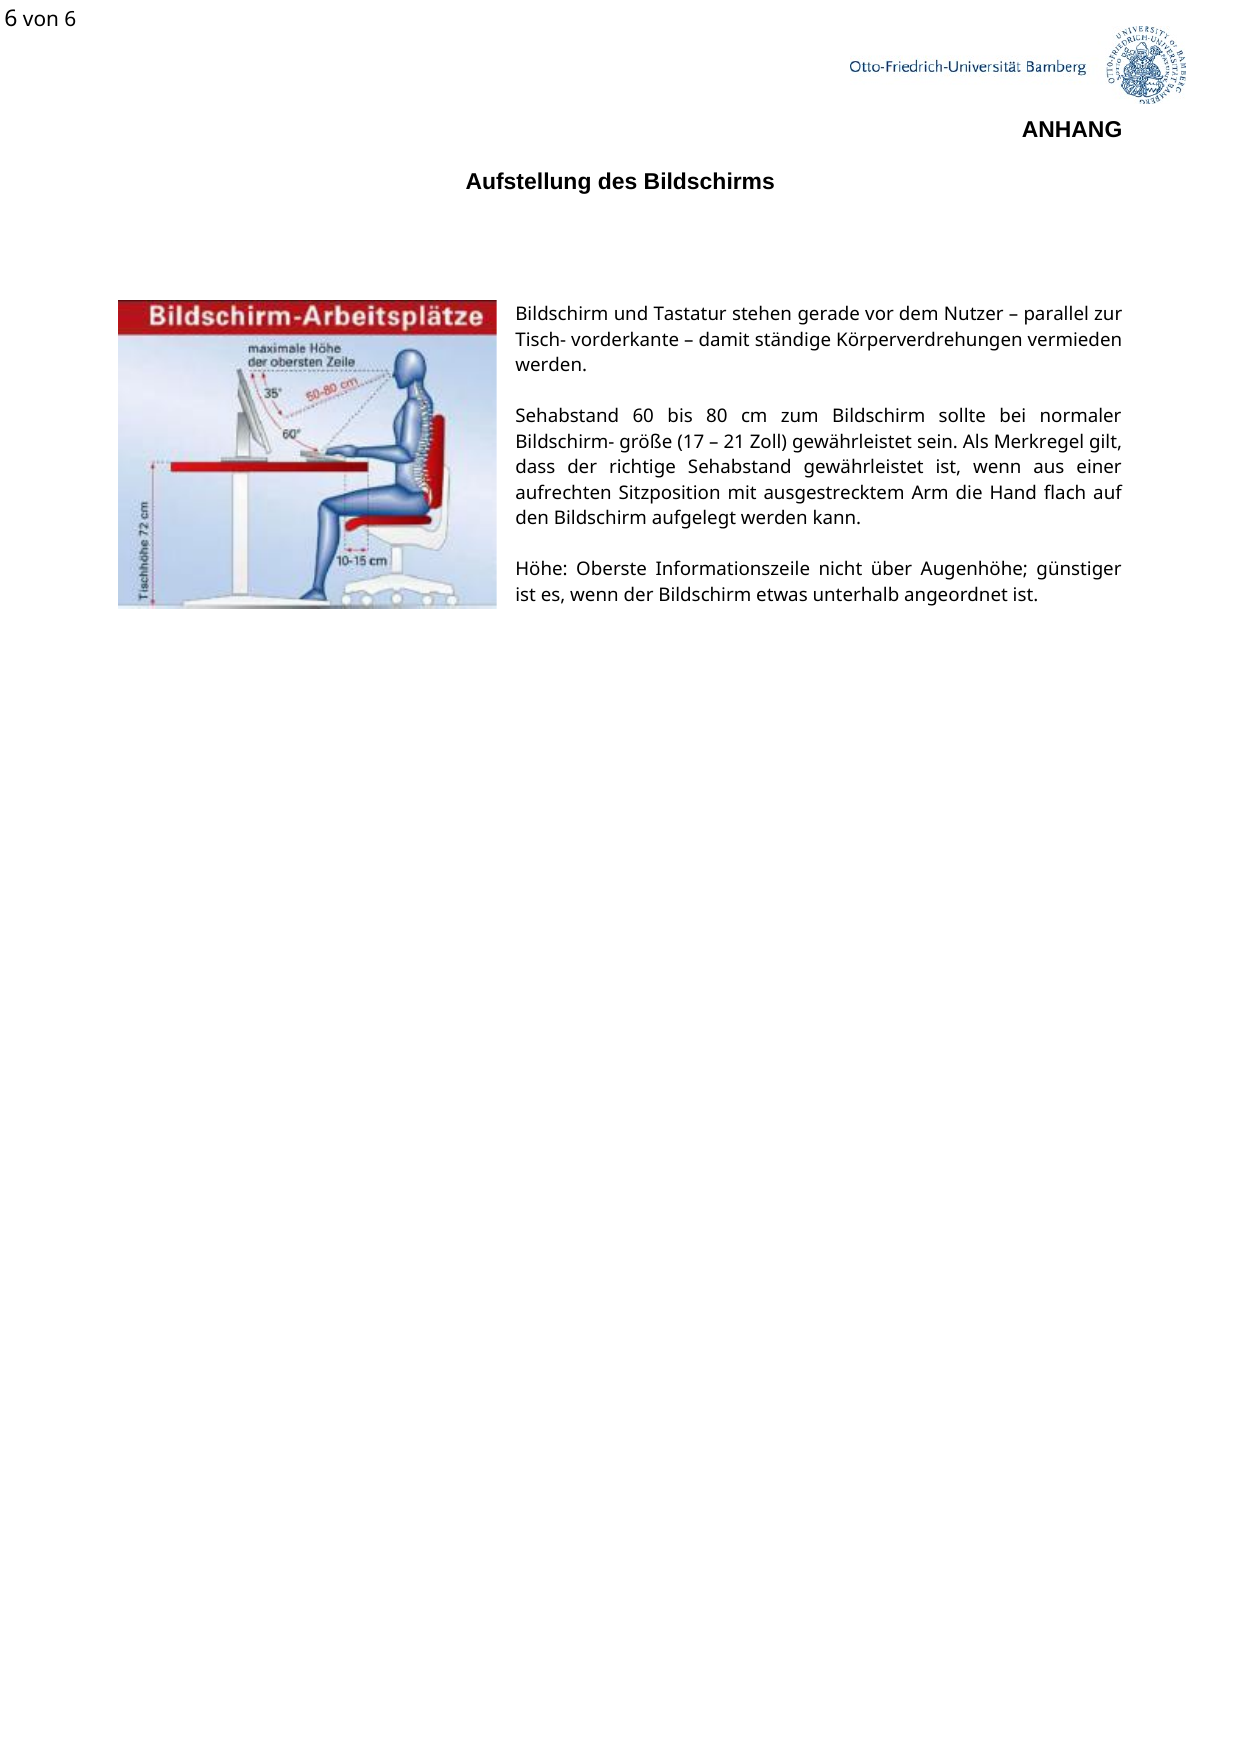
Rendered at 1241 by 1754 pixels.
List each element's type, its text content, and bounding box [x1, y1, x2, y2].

text Aufstellung des Bildschirms [465, 168, 1196, 194]
text Höhe: Oberste Informationszeile nicht über Augenhöhe; günstiger ist es, wenn der Bildschirm etwas unterhalb angeordnet ist. [515, 556, 1122, 607]
text Bildschirm und Tastatur stehen gerade vor dem Nutzer – parallel zur Tisch- vorderkante – damit ständige Körperverdrehungen vermieden werden. [515, 301, 1122, 377]
subtitle ANHANG [106, 116, 1122, 142]
text Sehabstand 60 bis 80 cm zum Bildschirm sollte bei normaler Bildschirm- größe (17 – 21 Zoll) gewährleistet sein. Als Merkregel gilt, dass der richtige Sehabstand gewährleistet ist, wenn aus einer aufrechten Sitzposition mit ausgestrecktem Arm die Hand flach auf den Bildschirm aufgelegt werden kann. [515, 402, 1122, 530]
picture [850, 26, 1186, 104]
picture [118, 300, 497, 609]
